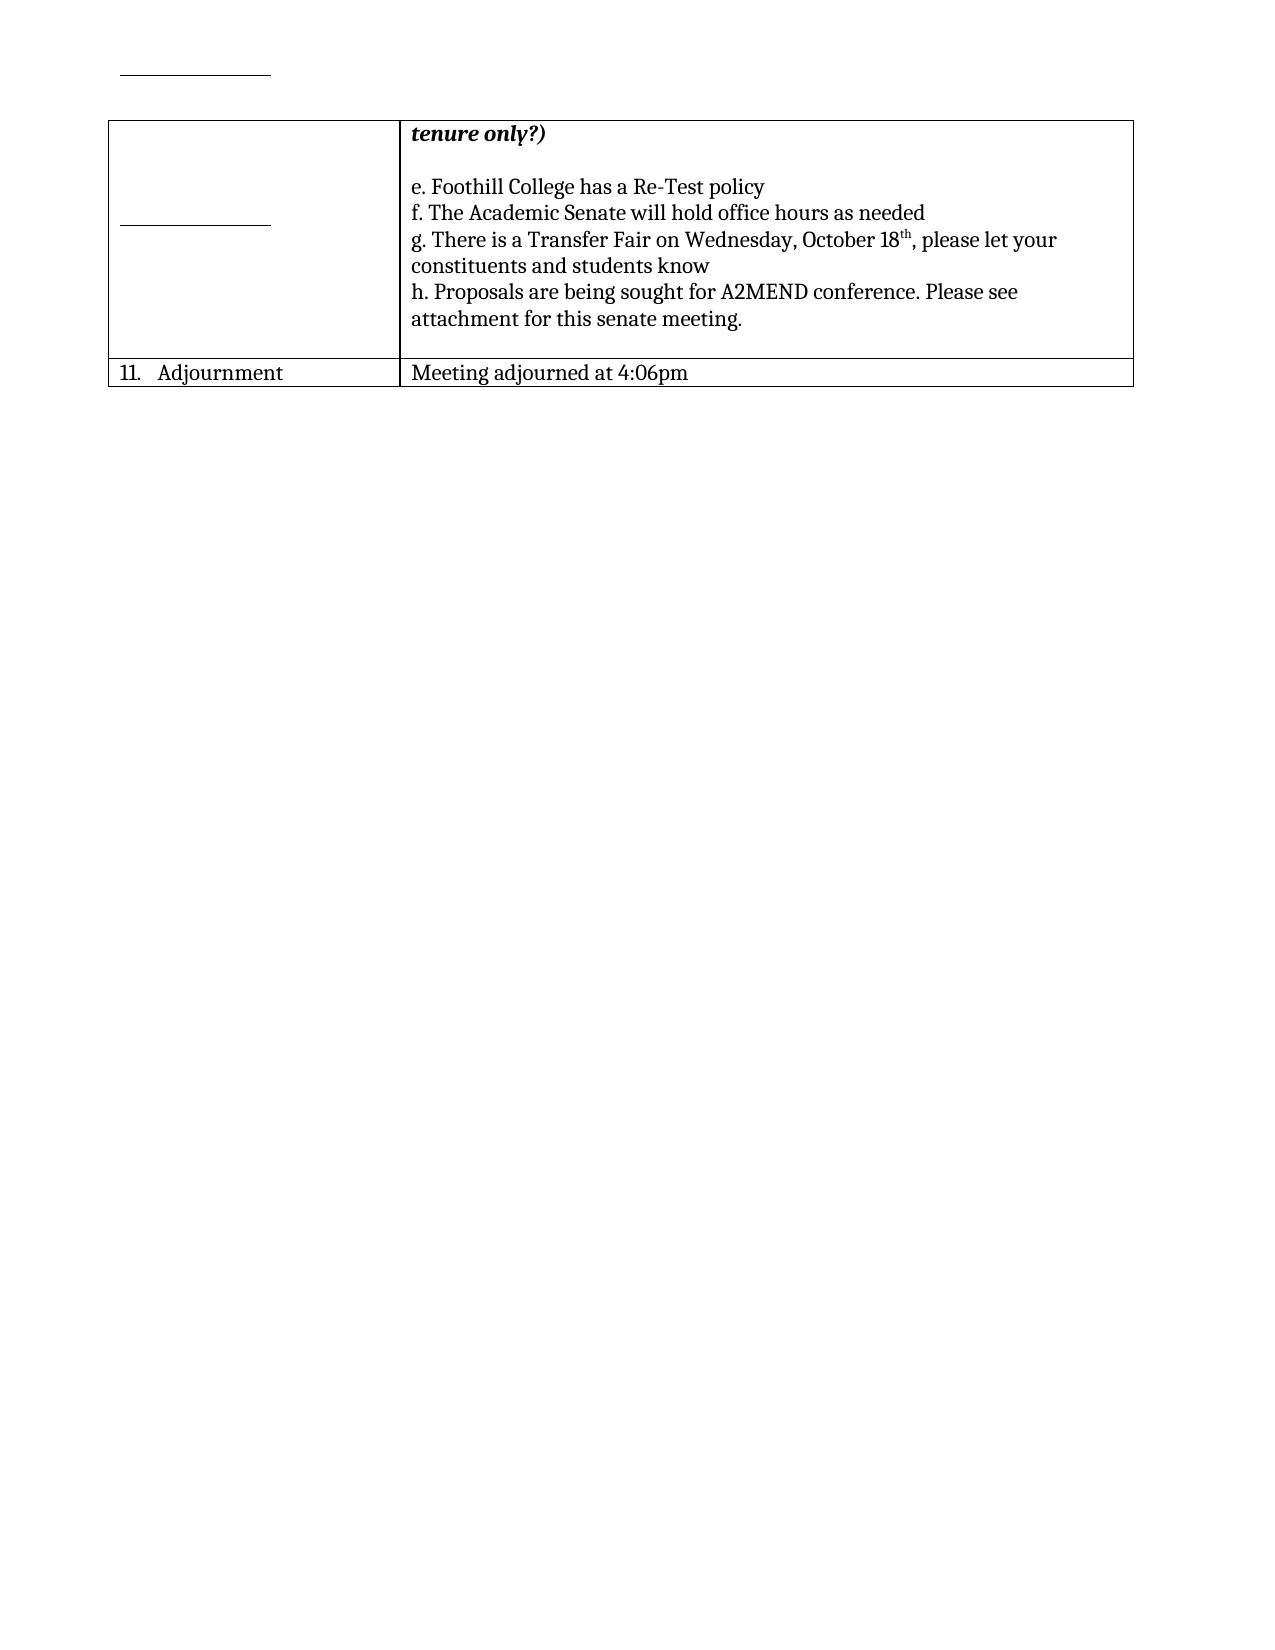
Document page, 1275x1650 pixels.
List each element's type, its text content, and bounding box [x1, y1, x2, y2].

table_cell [401, 121, 1133, 358]
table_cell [109, 121, 399, 358]
table_cell Adjournment [109, 359, 399, 386]
table_cell Meeting adjourned at 4:06pm [401, 359, 1133, 386]
